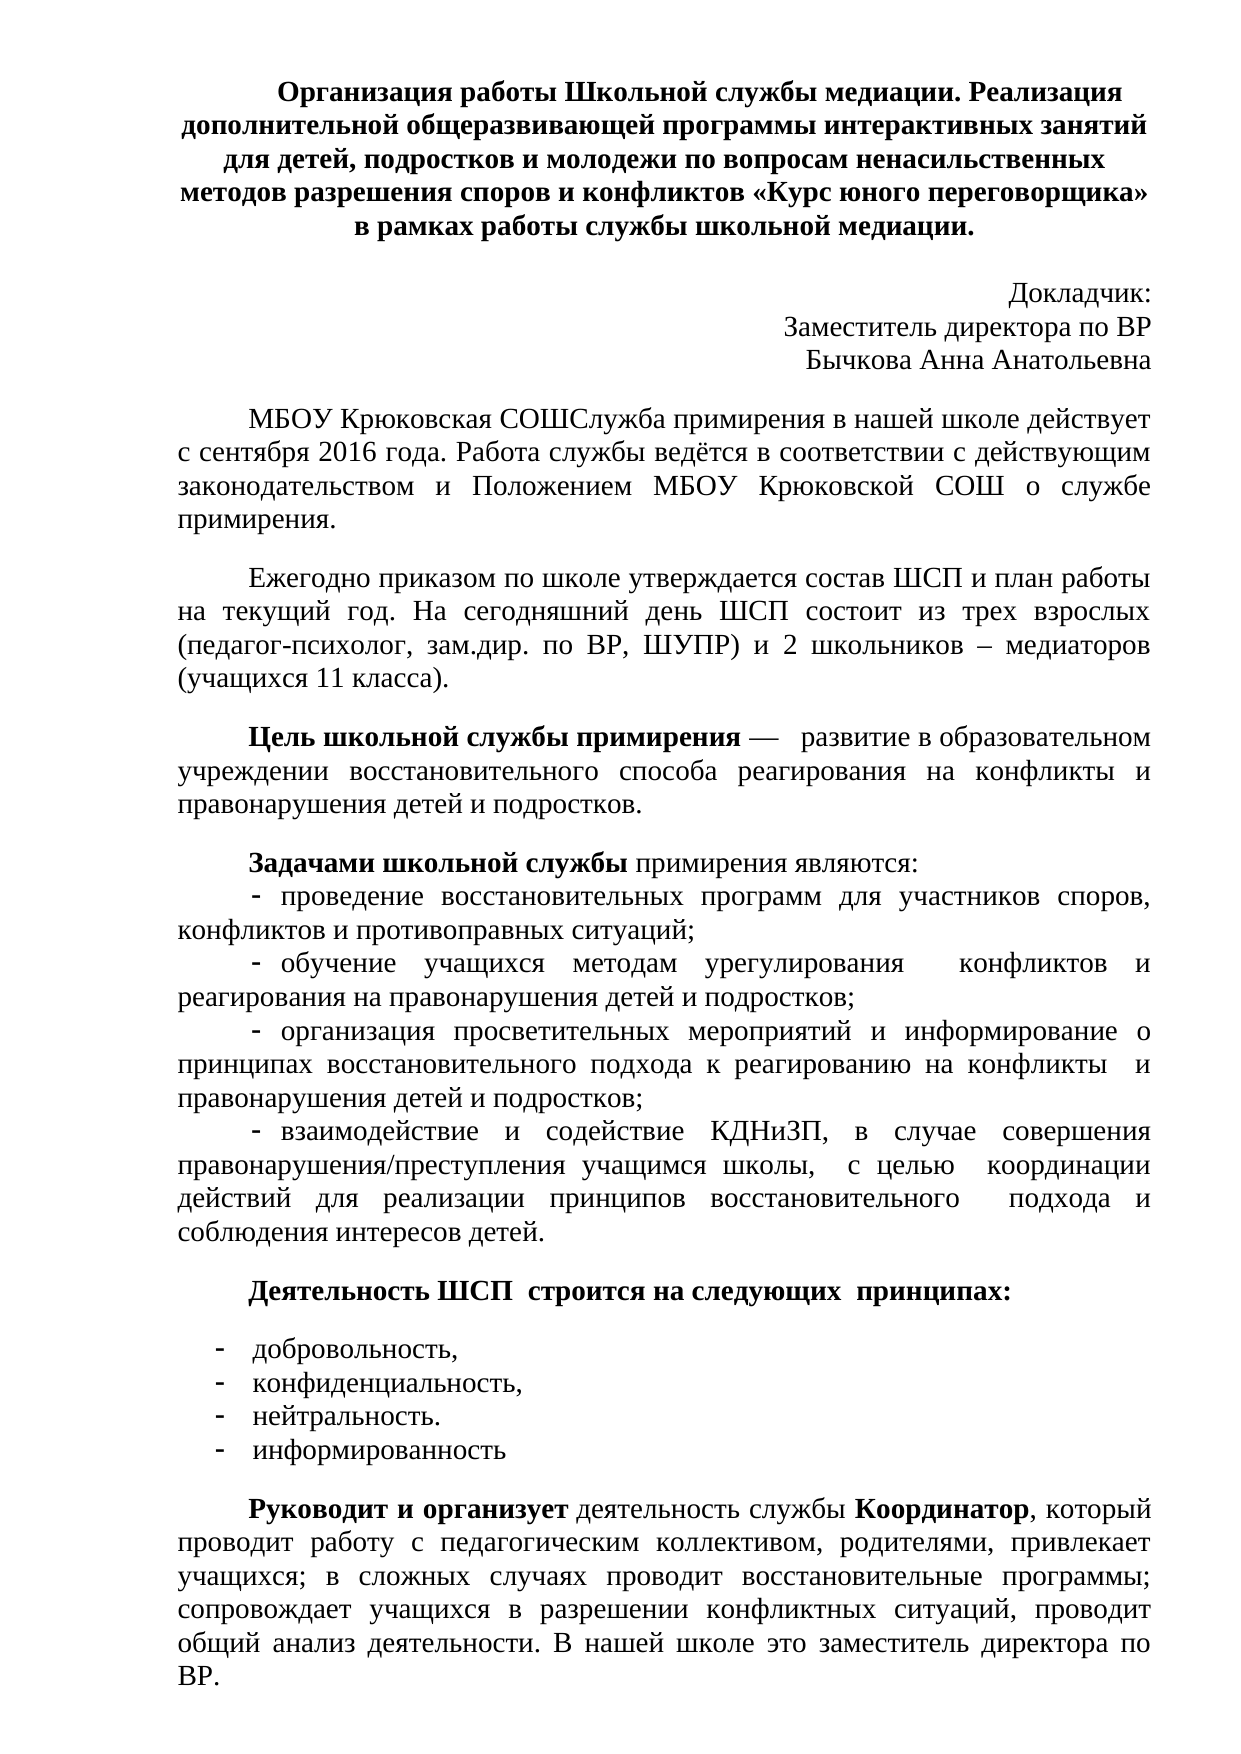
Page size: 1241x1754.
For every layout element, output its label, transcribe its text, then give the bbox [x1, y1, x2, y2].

list добровольность, [215, 1331, 1152, 1365]
text Цель школьной службы примирения — развитие в образовательном учреждении восстановительного способа реагирования на конфликты и правонарушения детей и подростков. [177, 719, 1152, 820]
list обучение учащихся методам урегулирования конфликтов и реагирования на правонарушения детей и подростков; [177, 945, 1152, 1013]
text Деятельность ШСП строится на следующих принципах: [177, 1273, 1152, 1306]
list нейтральность. [215, 1398, 1152, 1432]
list проведение восстановительных программ для участников споров, конфликтов и противоправных ситуаций; [177, 878, 1152, 945]
text Организация работы Школьной службы медиации. Реализация [177, 74, 1152, 107]
text Бычкова Анна Анатольевна [177, 342, 1152, 376]
text Заместитель директора по ВР [177, 309, 1152, 342]
list информированность [215, 1432, 1152, 1466]
text Руководит и организует деятельность службы Координатор, который проводит работу с педагогическим коллективом, родителями, привлекает учащихся; в сложных случаях проводит восстановительные программы; сопровождает учащихся в разрешении конфликтных ситуаций, проводит общий анализ деятельности. В нашей школе это заместитель директора по ВР. [177, 1491, 1152, 1692]
list конфиденциальность, [215, 1365, 1152, 1398]
text дополнительной общеразвивающей программы интерактивных занятий для детей, подростков и молодежи по вопросам ненасильственных методов разрешения споров и конфликтов «Курс юного переговорщика» в рамках работы службы школьной медиации. [177, 107, 1152, 242]
list Задачами школьной службы примирения являются: [177, 845, 1152, 878]
list взаимодействие и содействие КДНиЗП, в случае совершения правонарушения/преступления учащимся школы, с целью координации действий для реализации принципов восстановительного подхода и соблюдения интересов детей. [177, 1113, 1152, 1248]
list организация просветительных мероприятий и информирование о принципах восстановительного подхода к реагированию на конфликты и правонарушения детей и подростков; [177, 1013, 1152, 1113]
text Докладчик: [177, 275, 1152, 309]
text МБОУ Крюковская СОШСлужба примирения в нашей школе действует с сентября 2016 года. Работа службы ведётся в соответствии с действующим законодательством и Положением МБОУ Крюковской СОШ о службе примирения. [177, 401, 1152, 535]
text Ежегодно приказом по школе утверждается состав ШСП и план работы на текущий год. На сегодняшний день ШСП состоит из трех взрослых (педагог-психолог, зам.дир. по ВР, ШУПР) и 2 школьников – медиаторов (учащихся 11 класса). [177, 560, 1152, 694]
